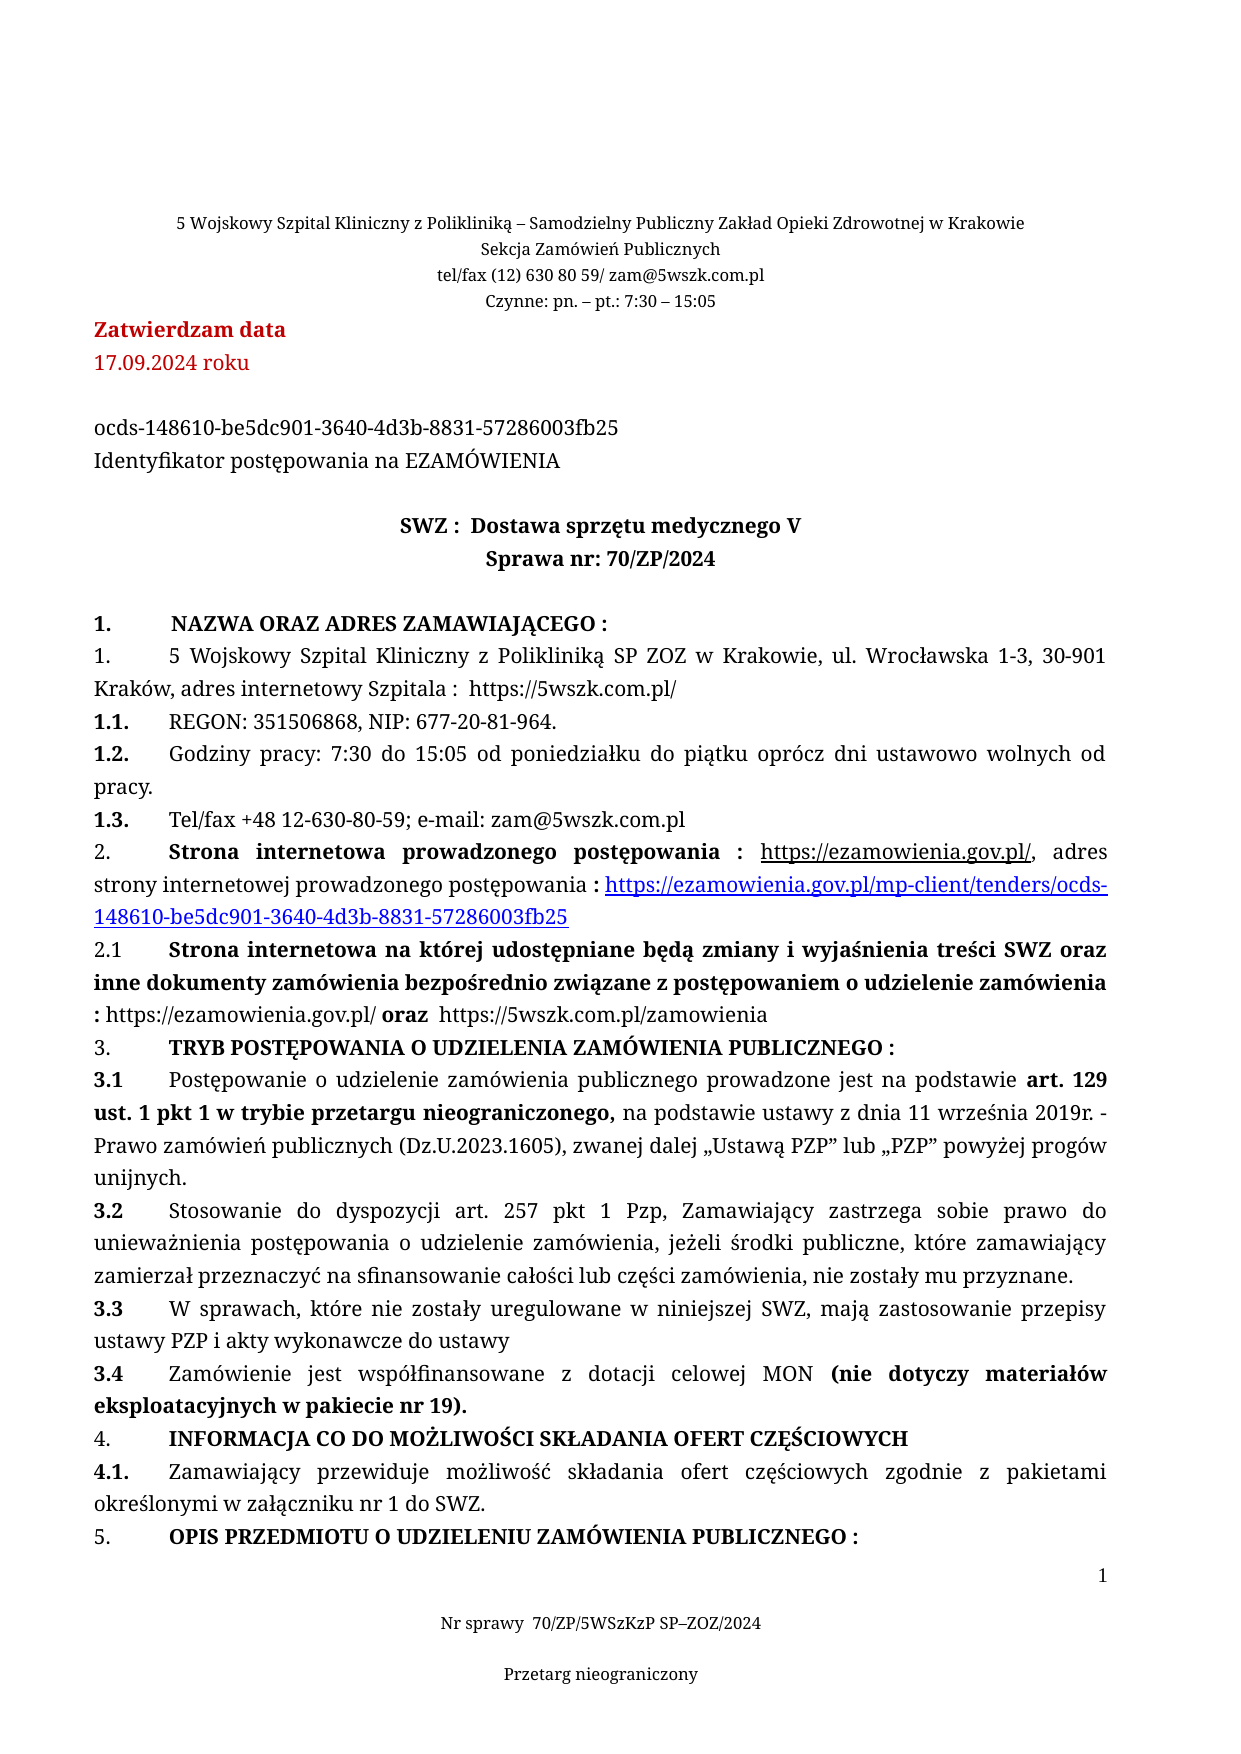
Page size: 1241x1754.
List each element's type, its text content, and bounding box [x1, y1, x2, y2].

list INFORMACJA CO DO MOŻLIWOŚCI SKŁADANIA OFERT CZĘŚCIOWYCH [94, 1424, 1107, 1453]
text 17.09.2024 roku [94, 348, 1107, 377]
text Sprawa nr: 70/ZP/2024 [94, 544, 1107, 572]
text SWZ : Dostawa sprzętu medycznego V [94, 511, 1107, 540]
text ocds-148610-be5dc901-3640-4d3b-8831-57286003fb25 [94, 413, 1107, 442]
list 5 Wojskowy Szpital Kliniczny z Polikliniką SP ZOZ w Krakowie, ul. Wrocławska 1-3, 30-901 Kraków, adres internetowy Szpitala : https://5wszk.com.pl/ [94, 642, 1107, 703]
text 1. NAZWA ORAZ ADRES ZAMAWIAJĄCEGO : [94, 609, 1107, 637]
list Tel/fax +48 12-630-80-59; e-mail: zam@5wszk.com.pl [94, 805, 1107, 833]
list Stosowanie do dyspozycji art. 257 pkt 1 Pzp, Zamawiający zastrzega sobie prawo do unieważnienia postępowania o udzielenie zamówienia, jeżeli środki publiczne, które zamawiający zamierzał przeznaczyć na sfinansowanie całości lub części zamówienia, nie zostały mu przyznane. [94, 1196, 1107, 1289]
list OPIS PRZEDMIOTU O UDZIELENIU ZAMÓWIENIA PUBLICZNEGO : [94, 1522, 1107, 1550]
list Postępowanie o udzielenie zamówienia publicznego prowadzone jest na podstawie art. 129 ust. 1 pkt 1 w trybie przetargu nieograniczonego, na podstawie ustawy z dnia 11 września 2019r. - Prawo zamówień publicznych (Dz.U.2023.1605), zwanej dalej „Ustawą PZP” lub „PZP” powyżej progów unijnych. [94, 1066, 1107, 1192]
list TRYB POSTĘPOWANIA O UDZIELENIA ZAMÓWIENIA PUBLICZNEGO : [94, 1033, 1107, 1061]
text Zatwierdzam data [94, 316, 1107, 344]
list Strona internetowa prowadzonego postępowania : https://ezamowienia.gov.pl/, adres strony internetowej prowadzonego postępowania : https://ezamowienia.gov.pl/mp-client/tenders/ocds-148610-be5dc901-3640-4d3b-8831-57286003fb25 [94, 837, 1107, 931]
list W sprawach, które nie zostały uregulowane w niniejszej SWZ, mają zastosowanie przepisy ustawy PZP i akty wykonawcze do ustawy [94, 1294, 1107, 1355]
list REGON: 351506868, NIP: 677-20-81-964. [94, 707, 1107, 735]
list Zamawiający przewiduje możliwość składania ofert częściowych zgodnie z pakietami określonymi w załączniku nr 1 do SWZ. [94, 1457, 1107, 1518]
list Godziny pracy: 7:30 do 15:05 od poniedziałku do piątku oprócz dni ustawowo wolnych od pracy. [94, 739, 1107, 801]
list Zamówienie jest współfinansowane z dotacji celowej MON (nie dotyczy materiałów eksploatacyjnych w pakiecie nr 19). [94, 1359, 1107, 1420]
text Identyfikator postępowania na EZAMÓWIENIA [94, 446, 1107, 474]
list Strona internetowa na której udostępniane będą zmiany i wyjaśnienia treści SWZ oraz inne dokumenty zamówienia bezpośrednio związane z postępowaniem o udzielenie zamówienia : https://ezamowienia.gov.pl/ oraz https://5wszk.com.pl/zamowienia [94, 935, 1107, 1029]
